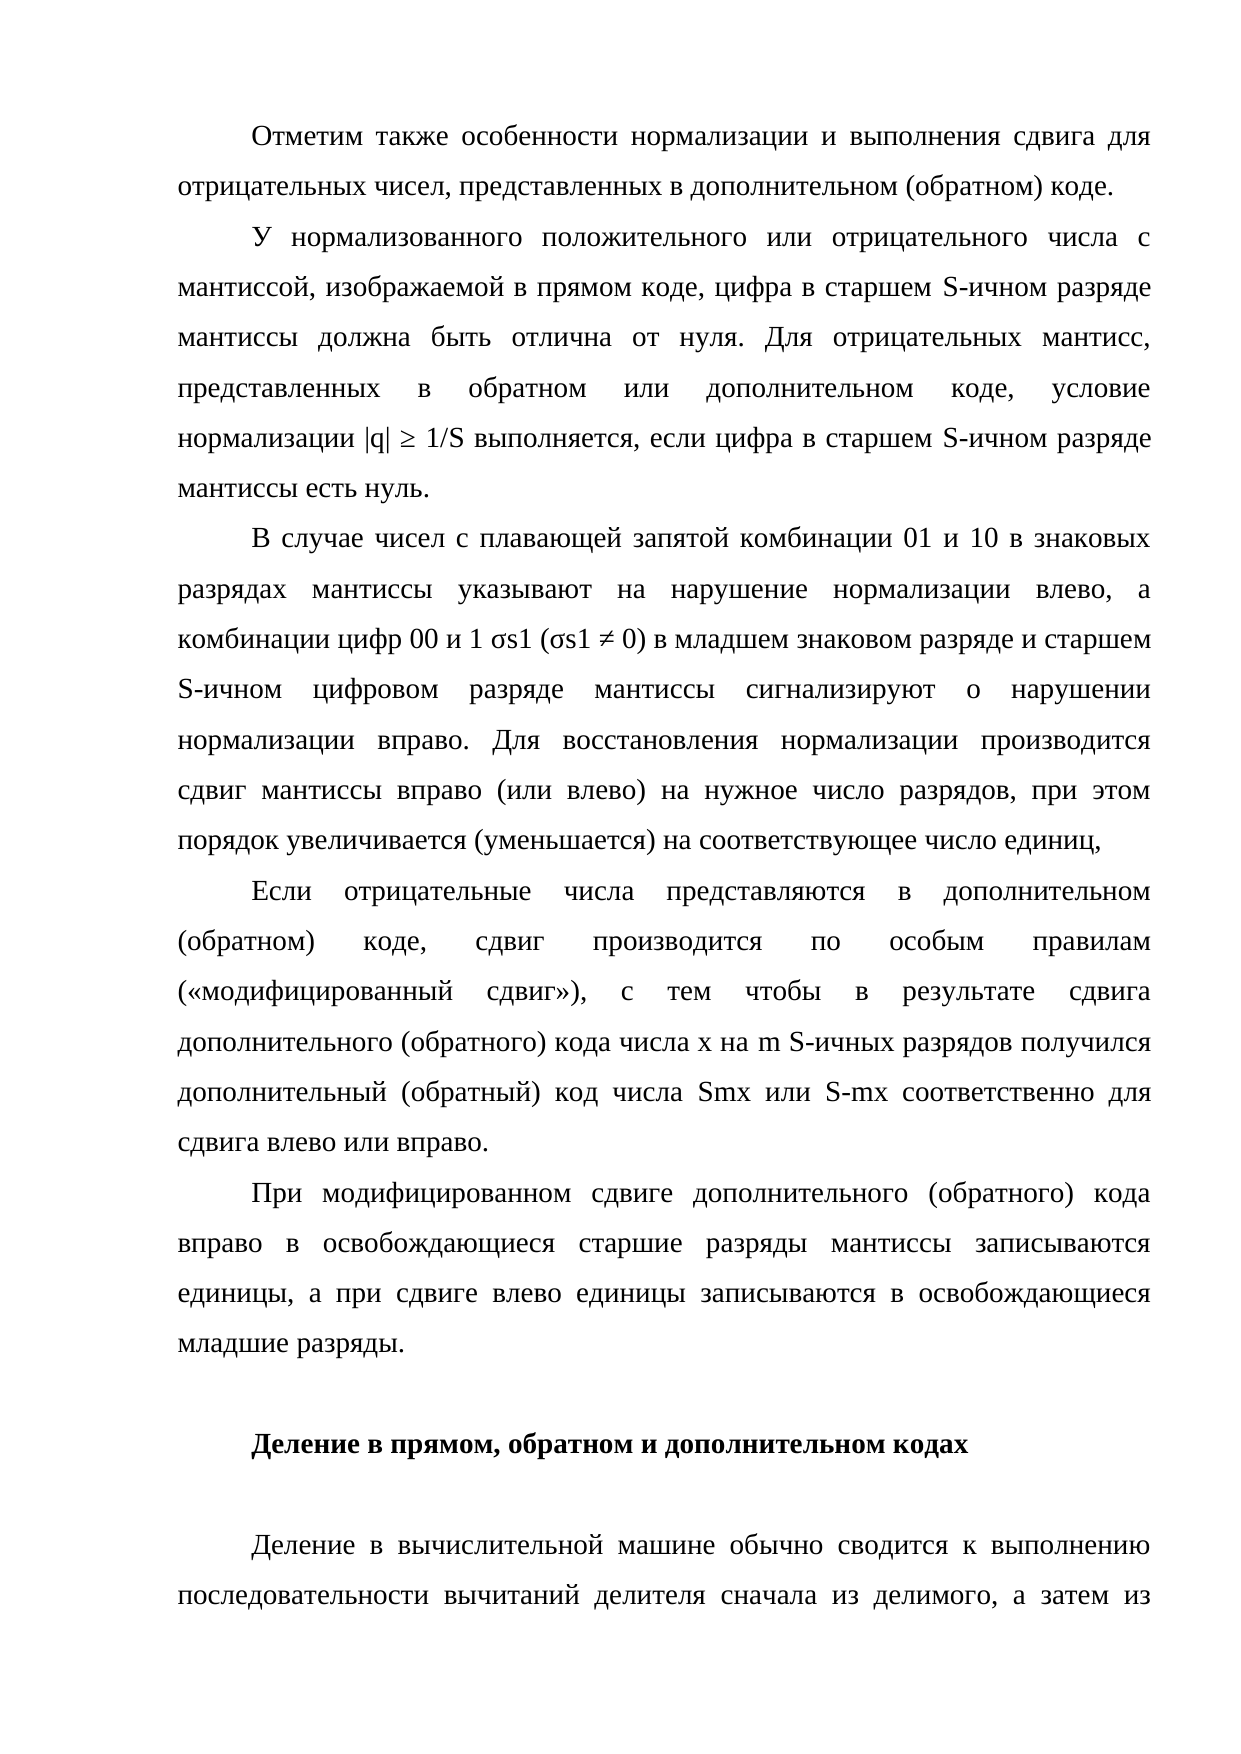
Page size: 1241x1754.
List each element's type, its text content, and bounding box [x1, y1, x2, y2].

text Деление в прямом, обратном и дополнительном кодах [177, 1426, 1152, 1460]
text У нормализованного положительного или отрицательного числа с мантиссой, изображаемой в прямом коде, цифра в старшем S-ичном разряде мантиссы должна быть отлична от нуля. Для отрицательных мантисс, представленных в обратном или дополнительном коде, условие нормализации |q| ≥ 1/S выполняется, если цифра в старшем S-ичном разряде мантиссы есть нуль. [177, 219, 1152, 504]
text Отметим также особенности нормализации и выполнения сдвига для отрицательных чисел, представленных в дополнительном (обратном) коде. [177, 118, 1152, 202]
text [177, 1527, 1152, 1611]
text Если отрицательные числа представляются в дополнительном (обратном) коде, сдвиг производится по особым правилам («модифицированный сдвиг»), с тем чтобы в результате сдвига дополнительного (обратного) кода числа х на m S-ичных разрядов получился дополнительный (обратный) код числа Smx или S-mх соответственно для сдвига влево или вправо. [177, 873, 1152, 1158]
text В случае чисел с плавающей запятой комбинации 01 и 10 в знаковых разрядах мантиссы указывают на нарушение нормализации влево, а комбинации цифр 00 и 1 σs1 (σs1 ≠ 0) в младшем знаковом разряде и старшем S-ичном цифровом разряде мантиссы сигнализируют о нарушении нормализации вправо. Для восстановления нормализации производится сдвиг мантиссы вправо (или влево) на нужное число разрядов, при этом порядок увеличивается (уменьшается) на соответствующее число единиц, [177, 521, 1152, 856]
text При модифицированном сдвиге дополнительного (обратного) кода вправо в освобождающиеся старшие разряды мантиссы записываются единицы, а при сдвиге влево единицы записываются в освобождающиеся младшие разряды. [177, 1175, 1152, 1359]
